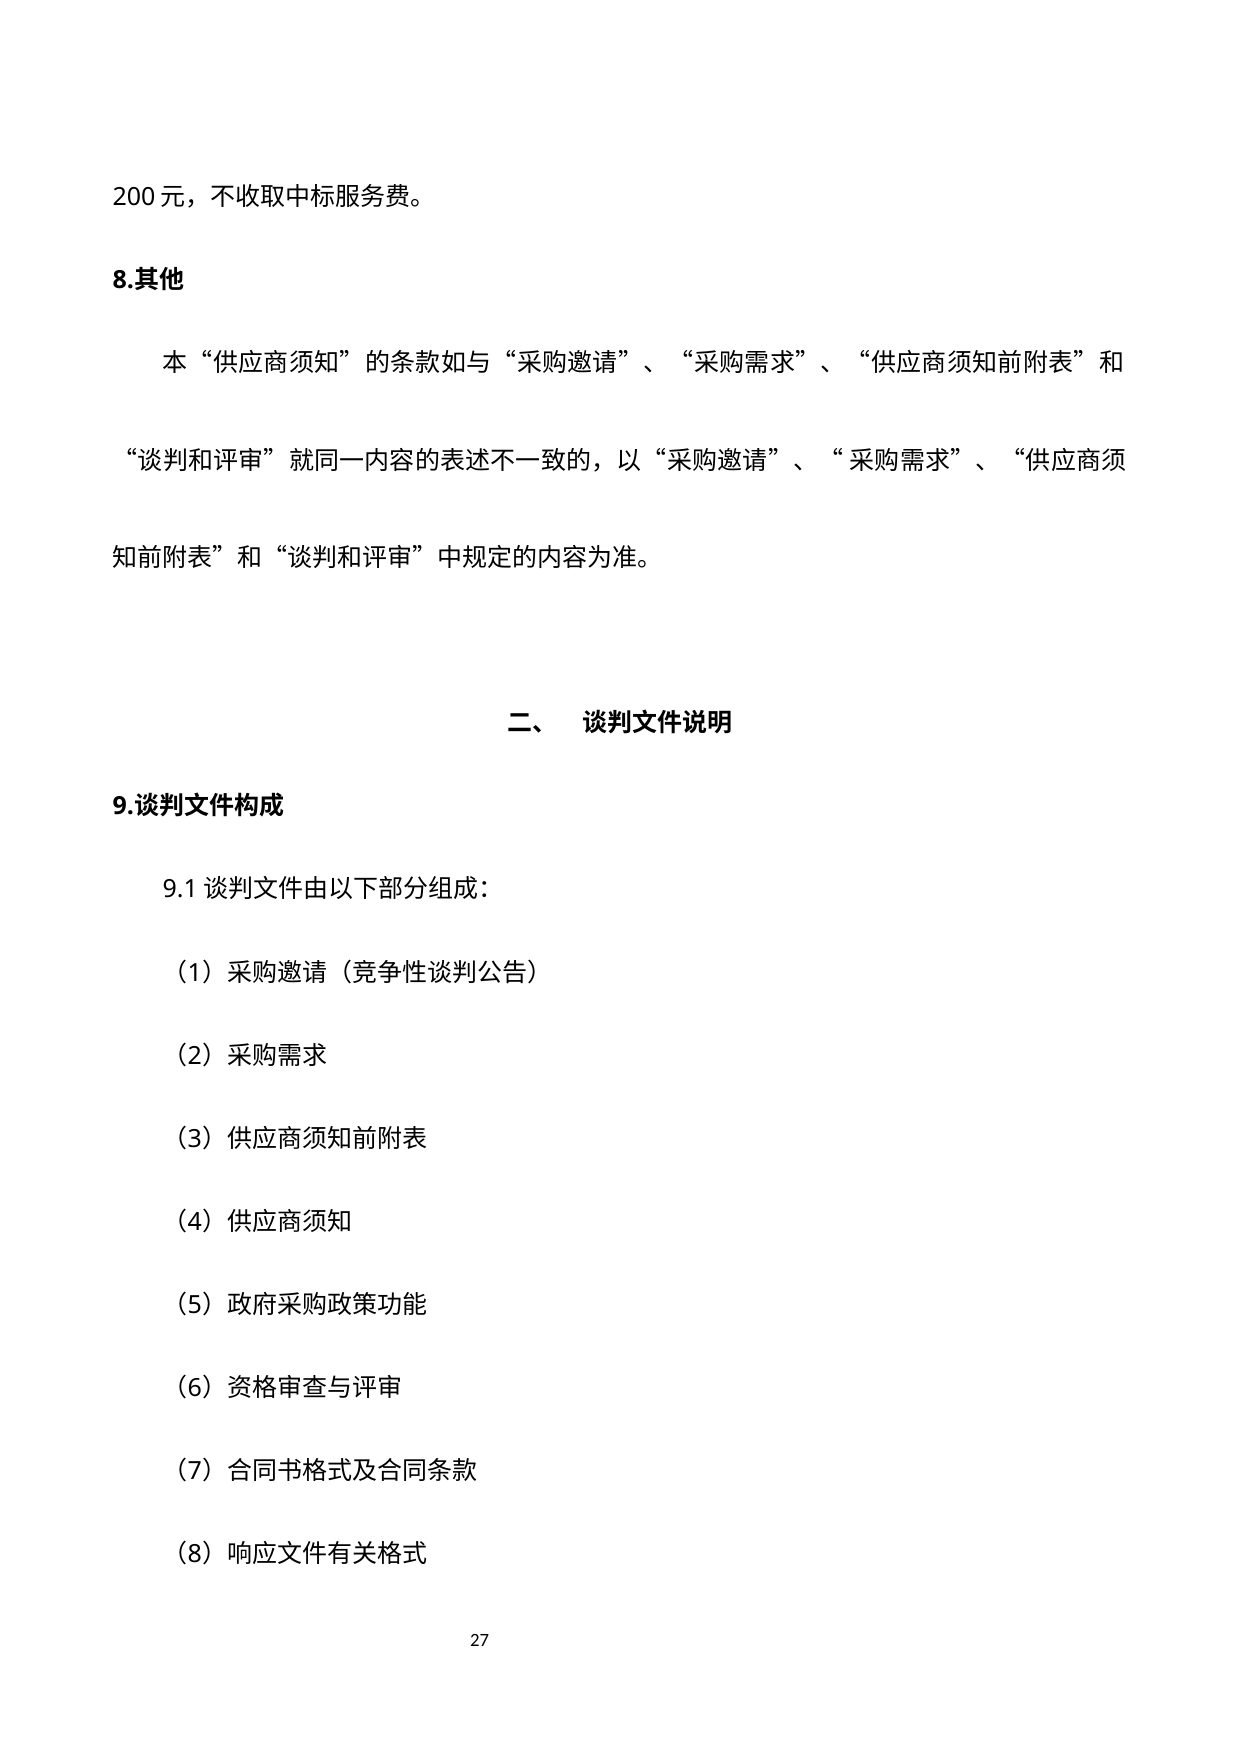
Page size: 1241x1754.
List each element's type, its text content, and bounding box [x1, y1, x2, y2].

list 谈判文件说明 [112, 688, 1128, 753]
text （1）采购邀请（竞争性谈判公告） [112, 938, 1128, 1003]
text （4）供应商须知 [112, 1187, 1128, 1252]
text （3）供应商须知前附表 [112, 1104, 1128, 1169]
text （5）政府采购政策功能 [112, 1270, 1128, 1335]
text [112, 162, 1128, 227]
text 9.谈判文件构成 [112, 771, 1128, 836]
text 8.其他 [112, 245, 1128, 310]
text 9.1谈判文件由以下部分组成： [112, 854, 1128, 919]
text 本“供应商须知”的条款如与“采购邀请”、“采购需求”、“供应商须知前附表”和“谈判和评审”就同一内容的表述不一致的，以“采购邀请”、“ 采购需求”、“供应商须知前附表”和“谈判和评审”中规定的内容为准。 [112, 328, 1128, 588]
text （6）资格审查与评审 [112, 1353, 1128, 1418]
text （2）采购需求 [112, 1021, 1128, 1086]
text （7）合同书格式及合同条款 [112, 1436, 1128, 1501]
text （8）响应文件有关格式 [112, 1519, 1128, 1584]
